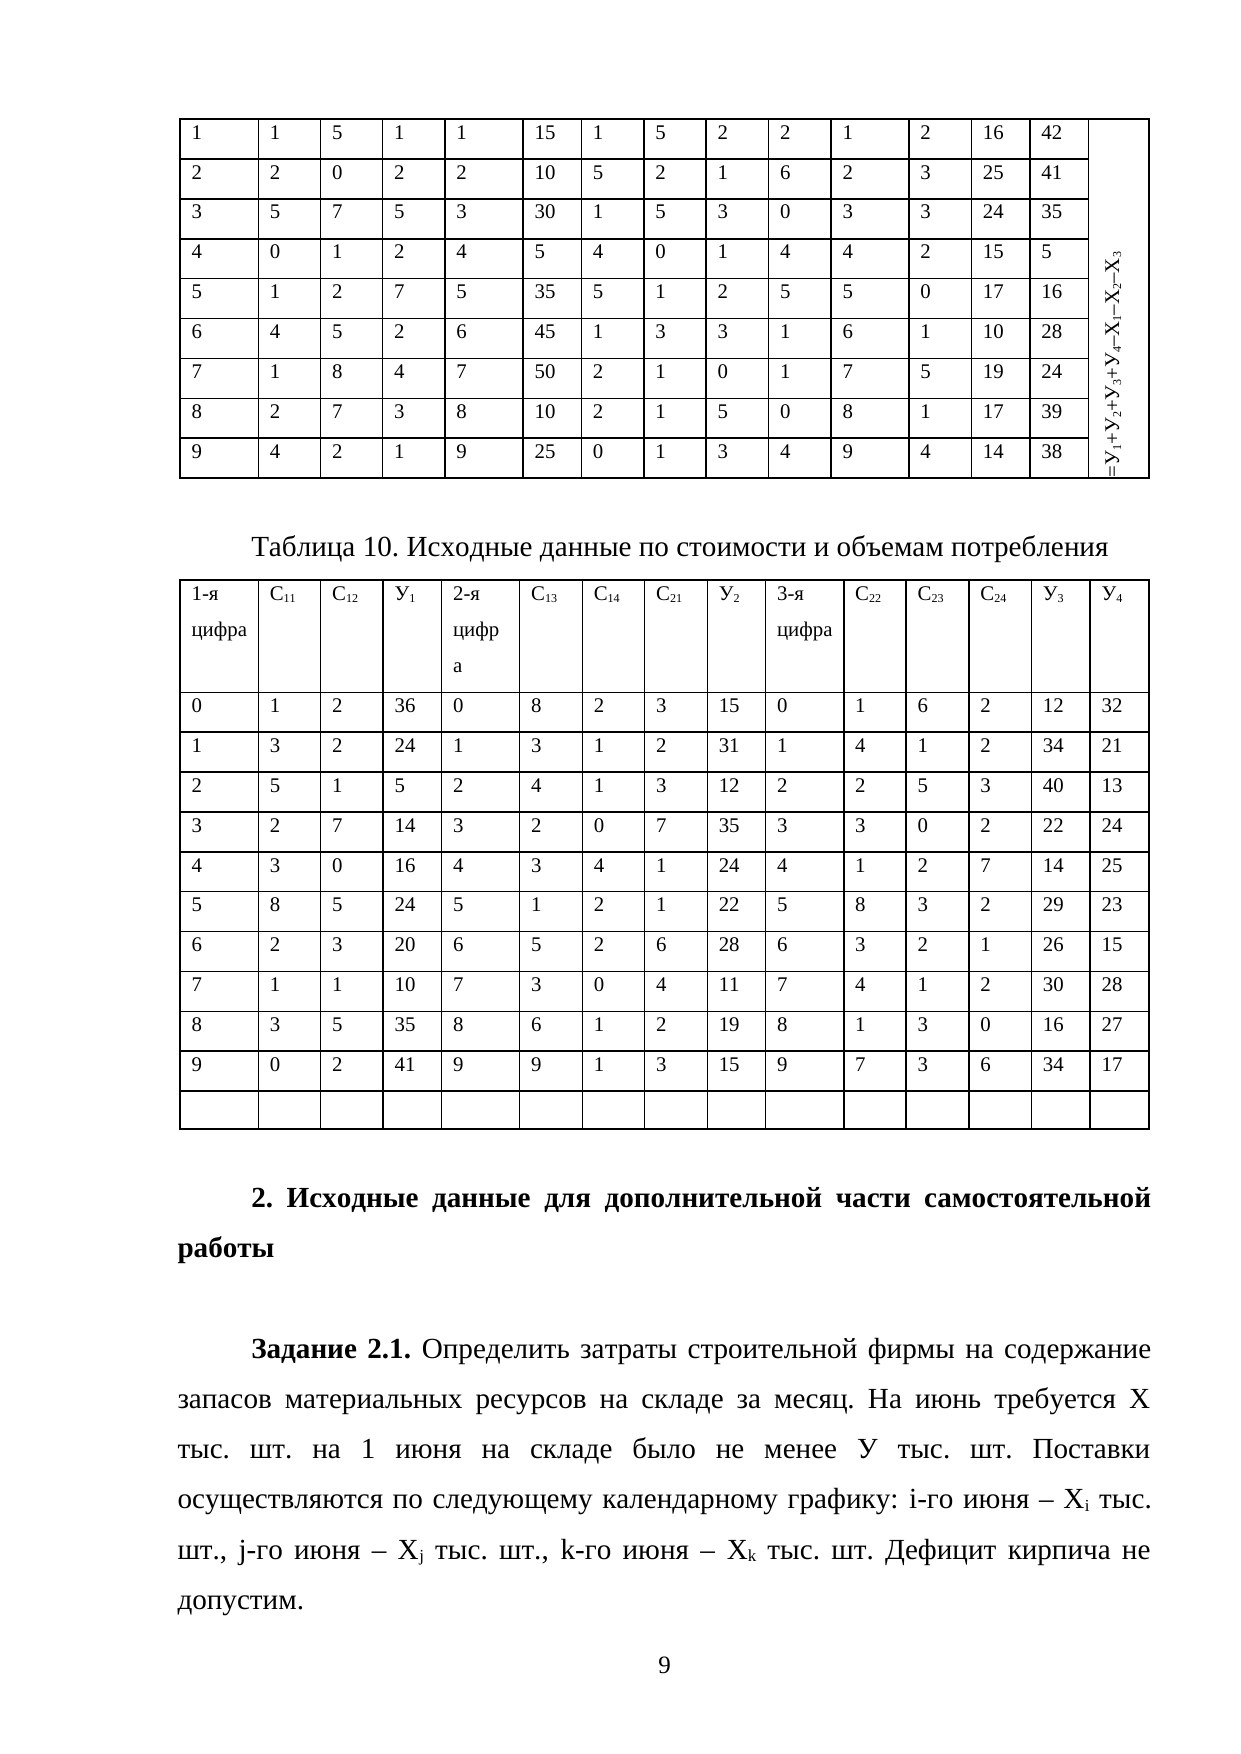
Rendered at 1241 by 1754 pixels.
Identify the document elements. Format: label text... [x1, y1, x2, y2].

table_cell 5 [582, 279, 643, 318]
table_cell 2 [970, 693, 1031, 731]
table_cell 35 [524, 279, 581, 318]
table_cell 24 [708, 853, 765, 891]
table_cell 1 [583, 1012, 644, 1050]
table_cell 34 [1032, 1052, 1089, 1090]
table_cell 5 [259, 200, 320, 238]
table_cell 3 [845, 813, 905, 851]
table_cell 5 [910, 359, 971, 397]
table_cell 3 [520, 733, 582, 771]
table_cell 15 [708, 693, 765, 731]
table_cell 2 [970, 813, 1031, 851]
table_cell 41 [384, 1052, 441, 1090]
table_cell 23 [1091, 892, 1148, 931]
table_cell 28 [708, 932, 765, 971]
table_cell 3 [645, 693, 707, 731]
table_header С12 [321, 581, 382, 691]
table_cell 6 [832, 319, 908, 357]
table_cell 30 [1032, 972, 1089, 1011]
table_cell 2 [321, 279, 382, 318]
table_cell 1 [582, 200, 643, 238]
table_cell 28 [1031, 319, 1088, 357]
table_cell 4 [845, 972, 905, 1011]
table_cell 2 [321, 693, 382, 731]
table_cell 1 [707, 240, 768, 278]
table_cell 7 [321, 399, 382, 437]
table_header 2-я цифра [442, 581, 519, 691]
table_cell 3 [845, 932, 905, 971]
table_cell [520, 1092, 582, 1128]
table_cell 7 [832, 359, 908, 397]
table_cell 24 [384, 733, 441, 771]
table_cell 3 [645, 319, 705, 357]
table_cell 35 [1031, 200, 1088, 238]
table_cell 3 [645, 1052, 707, 1090]
table_cell 8 [520, 693, 582, 731]
table_cell 3 [910, 160, 971, 198]
table_cell 24 [1031, 359, 1088, 397]
table_cell 2 [907, 932, 968, 971]
table_cell 1 [645, 853, 707, 891]
table_cell 5 [582, 160, 643, 198]
table_cell 0 [970, 1012, 1031, 1050]
table_cell 3 [766, 813, 843, 851]
table_cell 1 [181, 120, 258, 158]
table_header С11 [259, 581, 320, 691]
table_cell 0 [907, 813, 968, 851]
table_header У3 [1032, 581, 1089, 691]
table_cell 22 [708, 892, 765, 931]
table_cell 0 [910, 279, 971, 318]
table_cell 10 [524, 160, 581, 198]
table_cell 7 [321, 813, 382, 851]
table_cell 2 [259, 813, 320, 851]
table_cell 2 [707, 120, 768, 158]
table_cell 2 [582, 399, 643, 437]
table_cell 19 [708, 1012, 765, 1050]
table_cell 3 [520, 853, 582, 891]
table_cell 1 [769, 359, 830, 397]
table_cell 3 [832, 200, 908, 238]
table_cell 22 [1032, 813, 1089, 851]
table_cell 1 [181, 733, 258, 771]
table_cell 9 [181, 1052, 258, 1090]
table_cell 1 [645, 279, 705, 318]
table_cell 7 [845, 1052, 905, 1090]
table_cell 29 [1032, 892, 1089, 931]
table_cell 1 [645, 399, 705, 437]
table_cell 5 [907, 773, 968, 811]
table_cell 1 [383, 120, 444, 158]
table_cell 2 [707, 279, 768, 318]
table_cell 3 [442, 813, 519, 851]
table_cell 3 [259, 1012, 320, 1050]
table_cell 5 [181, 279, 258, 318]
table_cell 2 [583, 892, 644, 931]
table_cell [1091, 1092, 1148, 1128]
table_cell [907, 1092, 968, 1128]
table_cell 0 [181, 693, 258, 731]
table_cell 1 [907, 733, 968, 771]
table_cell 5 [1031, 240, 1088, 278]
table_cell [181, 1092, 258, 1128]
table_cell 6 [446, 319, 522, 357]
table_cell 2 [766, 773, 843, 811]
table_cell 9 [446, 439, 522, 477]
table_cell 9 [442, 1052, 519, 1090]
table_cell 26 [1032, 932, 1089, 971]
text Задание 2.1. Определить затраты строительной фирмы на содержание запасов материальных ресурсов на складе за месяц. На июнь требуется Х тыс. шт. на 1 июня на складе было не менее У тыс. шт. Поставки осуществляются по следующему календарному графику: i-го июня – Хi тыс. шт., j-го июня – Хj тыс. шт., k-го июня – Xk тыс. шт. Дефицит кирпича не допустим. [177, 1331, 1152, 1616]
table_cell 3 [970, 773, 1031, 811]
table_cell 1 [321, 240, 382, 278]
table_header С21 [645, 581, 707, 691]
table_cell 3 [259, 733, 320, 771]
table_cell 25 [1091, 853, 1148, 891]
table_cell 8 [321, 359, 382, 397]
table_header У4 [1091, 581, 1148, 691]
table_cell 0 [259, 1052, 320, 1090]
table_cell 3 [910, 200, 971, 238]
table_cell 6 [766, 932, 843, 971]
table_cell 4 [520, 773, 582, 811]
table_cell [321, 1092, 382, 1128]
table_cell 1 [582, 319, 643, 357]
table_cell 4 [583, 853, 644, 891]
table_cell 5 [520, 932, 582, 971]
table_cell 8 [446, 399, 522, 437]
table_cell 5 [766, 892, 843, 931]
table_cell 8 [442, 1012, 519, 1050]
table_cell 34 [1032, 733, 1089, 771]
table_cell 8 [766, 1012, 843, 1050]
table_cell 1 [769, 319, 830, 357]
table_cell 2 [970, 892, 1031, 931]
table_cell 0 [321, 160, 382, 198]
table_cell 17 [972, 399, 1029, 437]
table_cell 5 [442, 892, 519, 931]
table_cell 31 [708, 733, 765, 771]
table_cell 0 [769, 200, 830, 238]
table_cell 2 [181, 773, 258, 811]
table_cell [708, 1092, 765, 1128]
table_cell 3 [707, 439, 768, 477]
table_cell 16 [972, 120, 1029, 158]
table_cell 6 [769, 160, 830, 198]
table_cell 2 [383, 160, 444, 198]
table_cell 19 [972, 359, 1029, 397]
table_cell 1 [259, 972, 320, 1011]
table_cell 2 [383, 319, 444, 357]
table_cell 7 [383, 279, 444, 318]
table_cell 1 [910, 319, 971, 357]
table_cell 13 [1091, 773, 1148, 811]
table_cell 25 [524, 439, 581, 477]
table_cell 1 [383, 439, 444, 477]
table_cell 16 [384, 853, 441, 891]
table_cell 9 [832, 439, 908, 477]
table_cell 25 [972, 160, 1029, 198]
table_cell 2 [583, 932, 644, 971]
table_cell 4 [181, 240, 258, 278]
table_cell 9 [766, 1052, 843, 1090]
subtitle 2. Исходные данные для дополнительной части самостоятельной работы [177, 1180, 1152, 1264]
table_cell 3 [707, 200, 768, 238]
table_header У2 [708, 581, 765, 691]
table_cell 0 [259, 240, 320, 278]
table_cell 11 [708, 972, 765, 1011]
table_cell 6 [907, 693, 968, 731]
table_cell 4 [910, 439, 971, 477]
table_cell 2 [583, 693, 644, 731]
table_cell 2 [446, 160, 522, 198]
table_cell 2 [910, 240, 971, 278]
table_cell 21 [1091, 733, 1148, 771]
table_cell 1 [645, 359, 705, 397]
text Таблица 10. Исходные данные по стоимости и объемам потребления [177, 529, 1152, 563]
table_cell 2 [910, 120, 971, 158]
table_cell 2 [970, 972, 1031, 1011]
table_cell [845, 1092, 905, 1128]
table_cell 2 [383, 240, 444, 278]
table_cell 8 [845, 892, 905, 931]
table_cell 2 [520, 813, 582, 851]
table_cell 0 [645, 240, 705, 278]
table_cell [766, 1092, 843, 1128]
table_cell 1 [845, 1012, 905, 1050]
table_cell 0 [442, 693, 519, 731]
table_cell 16 [1031, 279, 1088, 318]
table_header У1 [384, 581, 441, 691]
table_header 3-я цифра [766, 581, 843, 691]
table_header С14 [583, 581, 644, 691]
table_cell 1 [707, 160, 768, 198]
table_cell 17 [972, 279, 1029, 318]
table_cell 7 [766, 972, 843, 1011]
table_cell [442, 1092, 519, 1128]
table_header С22 [845, 581, 905, 691]
table_cell 2 [181, 160, 258, 198]
table_cell 8 [181, 399, 258, 437]
table_cell 4 [766, 853, 843, 891]
table_cell 3 [907, 1052, 968, 1090]
table_cell 38 [1031, 439, 1088, 477]
table_cell [645, 1092, 707, 1128]
table_cell 27 [1091, 1012, 1148, 1050]
table_cell 5 [384, 773, 441, 811]
table_cell 6 [520, 1012, 582, 1050]
table_cell 1 [583, 1052, 644, 1090]
table_cell 4 [845, 733, 905, 771]
table_cell 1 [583, 773, 644, 811]
table_cell 5 [645, 120, 705, 158]
table_cell 4 [259, 319, 320, 357]
table_cell 35 [708, 813, 765, 851]
table_cell 1 [583, 733, 644, 771]
table_cell 2 [259, 160, 320, 198]
table_cell 3 [181, 813, 258, 851]
table_cell 1 [845, 853, 905, 891]
table_cell 1 [766, 733, 843, 771]
table_cell 2 [970, 733, 1031, 771]
table_cell 9 [181, 439, 258, 477]
table_cell 1 [520, 892, 582, 931]
table_cell 2 [321, 733, 382, 771]
table_cell 2 [442, 773, 519, 811]
table_cell 15 [972, 240, 1029, 278]
table_cell 24 [972, 200, 1029, 238]
table_cell 16 [1032, 1012, 1089, 1050]
table_cell 5 [769, 279, 830, 318]
table_cell 15 [524, 120, 581, 158]
table_cell 0 [583, 972, 644, 1011]
table_cell 8 [832, 399, 908, 437]
table_cell 7 [321, 200, 382, 238]
table_cell 39 [1031, 399, 1088, 437]
table_cell 10 [972, 319, 1029, 357]
table_cell 7 [181, 359, 258, 397]
table_cell 2 [582, 359, 643, 397]
table_cell 5 [446, 279, 522, 318]
table_cell 9 [520, 1052, 582, 1090]
table_cell 5 [321, 120, 382, 158]
table_cell 36 [384, 693, 441, 731]
table_cell 3 [321, 932, 382, 971]
table_cell 8 [259, 892, 320, 931]
table_cell 4 [582, 240, 643, 278]
table_cell 12 [708, 773, 765, 811]
table_cell 45 [524, 319, 581, 357]
table_cell 15 [1091, 932, 1148, 971]
table_cell 14 [384, 813, 441, 851]
table_header С13 [520, 581, 582, 691]
table_cell 5 [321, 892, 382, 931]
table_cell 50 [524, 359, 581, 397]
table_cell 4 [181, 853, 258, 891]
table_cell 5 [383, 200, 444, 238]
table_cell 5 [645, 200, 705, 238]
table_cell 2 [832, 160, 908, 198]
table_cell 1 [321, 773, 382, 811]
table_cell 1 [259, 120, 320, 158]
table_cell 1 [645, 439, 705, 477]
table_cell 7 [181, 972, 258, 1011]
table_cell 3 [446, 200, 522, 238]
table_cell 0 [769, 399, 830, 437]
table_cell 1 [442, 733, 519, 771]
table_cell 2 [907, 853, 968, 891]
table_cell 35 [384, 1012, 441, 1050]
table_cell 6 [181, 319, 258, 357]
table_cell 4 [383, 359, 444, 397]
table_cell 42 [1031, 120, 1088, 158]
table_cell 2 [769, 120, 830, 158]
table_cell 5 [321, 1012, 382, 1050]
table_cell 1 [910, 399, 971, 437]
table_cell 4 [259, 439, 320, 477]
table_cell 28 [1091, 972, 1148, 1011]
table_cell 2 [645, 733, 707, 771]
table_cell 4 [446, 240, 522, 278]
table_cell 1 [321, 972, 382, 1011]
table_cell 6 [970, 1052, 1031, 1090]
table_cell 1 [832, 120, 908, 158]
table_cell 2 [259, 932, 320, 971]
table_cell 30 [524, 200, 581, 238]
table_cell [384, 1092, 441, 1128]
table_cell [259, 1092, 320, 1128]
table_cell 1 [970, 932, 1031, 971]
table_cell 1 [845, 693, 905, 731]
table_header 1-я цифра [181, 581, 258, 691]
table_cell 2 [845, 773, 905, 811]
table_cell 0 [321, 853, 382, 891]
table_cell 0 [582, 439, 643, 477]
table_cell 2 [645, 1012, 707, 1050]
table_cell 1 [645, 892, 707, 931]
table_cell 4 [832, 240, 908, 278]
table_header С24 [970, 581, 1031, 691]
table_cell 3 [181, 200, 258, 238]
table_cell 8 [181, 1012, 258, 1050]
table_cell 10 [524, 399, 581, 437]
table_cell 14 [972, 439, 1029, 477]
table_cell 6 [645, 932, 707, 971]
table_cell 3 [520, 972, 582, 1011]
table_cell [583, 1092, 644, 1128]
table_cell 5 [259, 773, 320, 811]
table_cell 3 [907, 892, 968, 931]
table_cell 2 [321, 439, 382, 477]
table_cell 20 [384, 932, 441, 971]
table_cell 10 [384, 972, 441, 1011]
table_cell 4 [769, 439, 830, 477]
table_cell 3 [707, 319, 768, 357]
table_cell 3 [259, 853, 320, 891]
table_cell 3 [645, 773, 707, 811]
table_cell 5 [832, 279, 908, 318]
table_cell 6 [442, 932, 519, 971]
table_cell 4 [645, 972, 707, 1011]
table_cell 6 [181, 932, 258, 971]
table_cell 24 [384, 892, 441, 931]
table_cell 17 [1091, 1052, 1148, 1090]
table_cell 24 [1091, 813, 1148, 851]
table_cell 7 [970, 853, 1031, 891]
table_cell 41 [1031, 160, 1088, 198]
table_cell 7 [446, 359, 522, 397]
table_cell 2 [645, 160, 705, 198]
table_cell 12 [1032, 693, 1089, 731]
table_cell 1 [582, 120, 643, 158]
table_cell 4 [769, 240, 830, 278]
table_cell 5 [181, 892, 258, 931]
table_cell 5 [707, 399, 768, 437]
table_cell 15 [708, 1052, 765, 1090]
table_cell 4 [442, 853, 519, 891]
table_cell 3 [383, 399, 444, 437]
table_cell 0 [766, 693, 843, 731]
table_cell 5 [321, 319, 382, 357]
table_cell 0 [707, 359, 768, 397]
table_cell 1 [259, 693, 320, 731]
table_cell 7 [442, 972, 519, 1011]
table_cell 0 [583, 813, 644, 851]
table_cell 1 [446, 120, 522, 158]
table_cell 5 [524, 240, 581, 278]
table_cell 1 [259, 359, 320, 397]
table_cell 1 [907, 972, 968, 1011]
table_cell [1032, 1092, 1089, 1128]
table_cell 1 [259, 279, 320, 318]
table_header С23 [907, 581, 968, 691]
table_cell 2 [259, 399, 320, 437]
table_cell 7 [645, 813, 707, 851]
table_cell 2 [321, 1052, 382, 1090]
table_cell 14 [1032, 853, 1089, 891]
table_cell 40 [1032, 773, 1089, 811]
table_cell 32 [1091, 693, 1148, 731]
table_cell [970, 1092, 1031, 1128]
table_cell 3 [907, 1012, 968, 1050]
